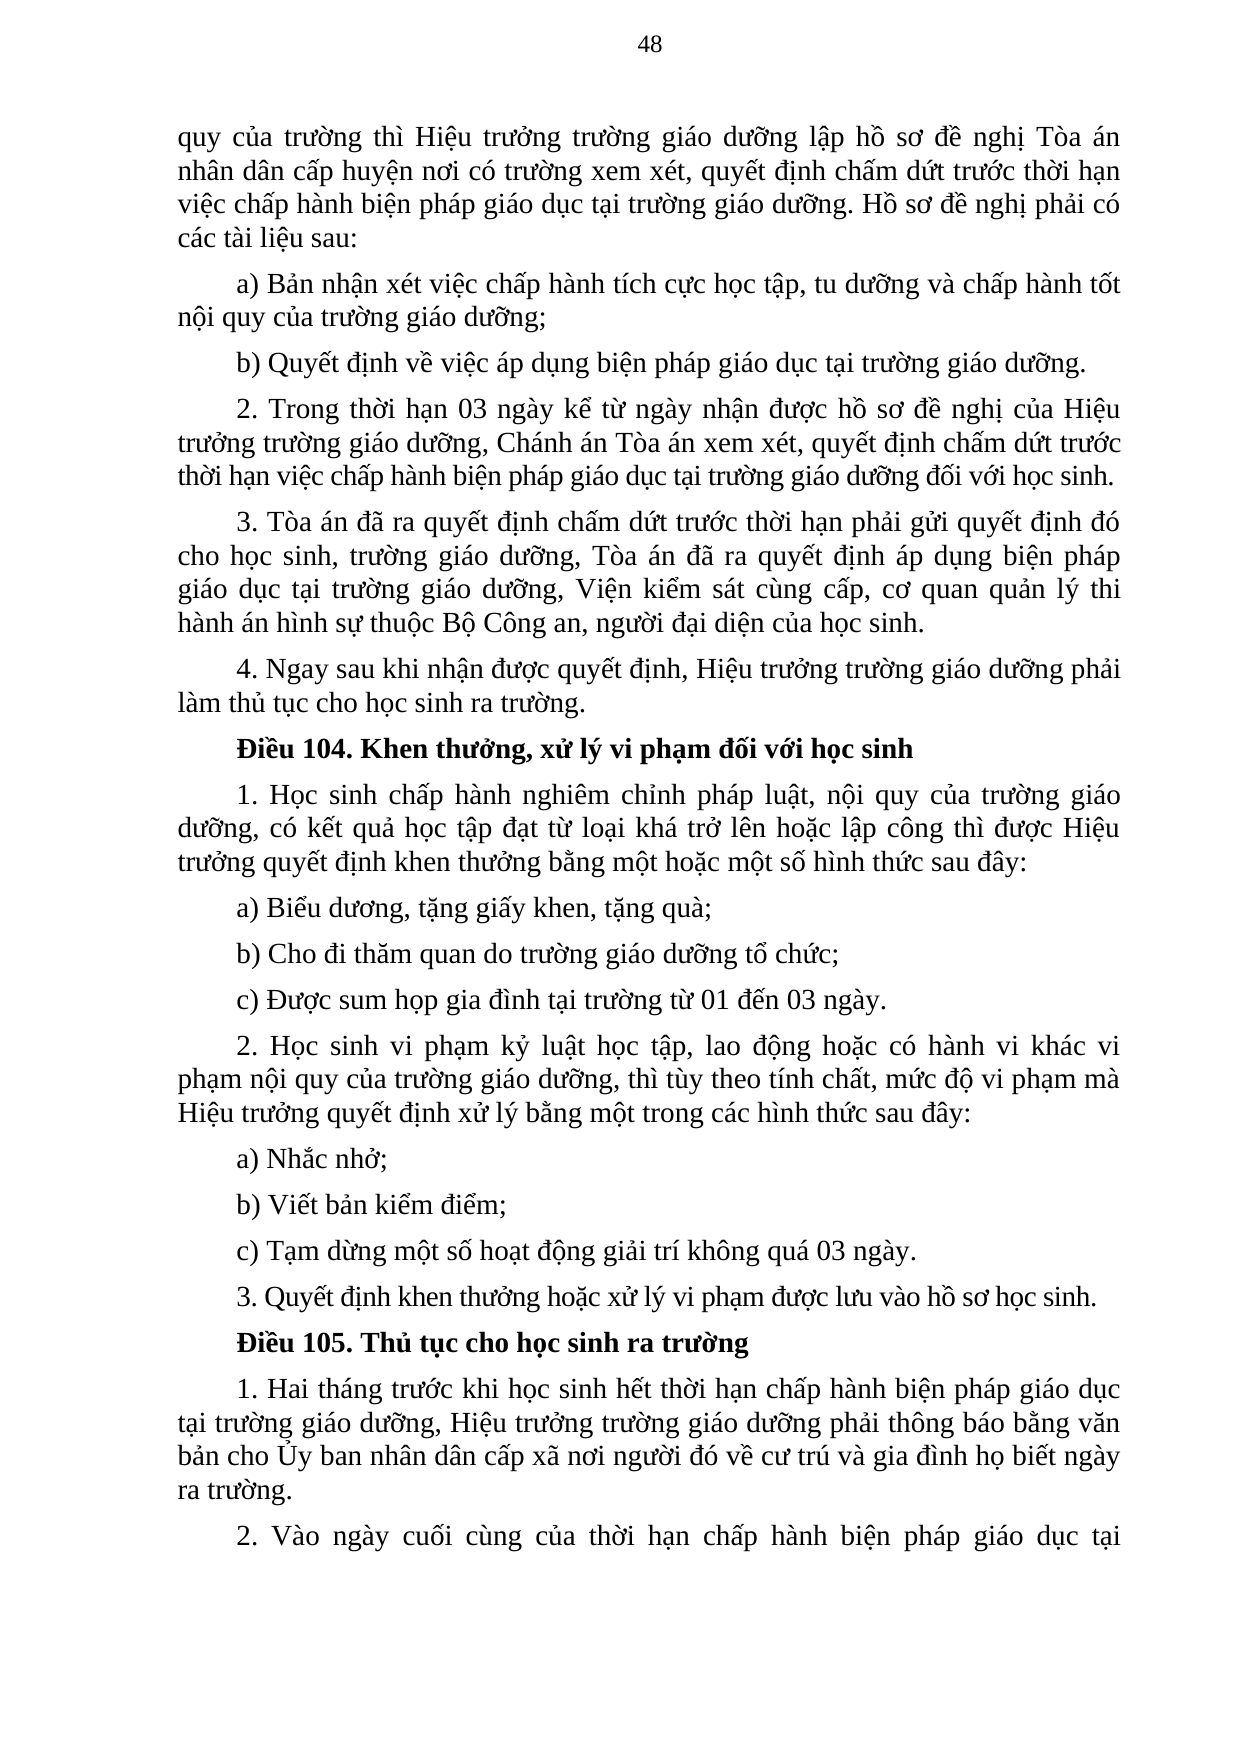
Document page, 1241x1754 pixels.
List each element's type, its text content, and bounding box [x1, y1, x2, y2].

text Điều 105. Thủ tục cho học sinh ra trường [176, 1324, 1123, 1359]
text Điều 104. Khen thưởng, xử lý vi phạm đối với học sinh [176, 730, 1123, 764]
text 3. Tòa án đã ra quyết định chấm dứt trước thời hạn phải gửi quyết định đó cho học sinh, trường giáo dưỡng, Tòa án đã ra quyết định áp dụng biện pháp giáo dục tại trường giáo dưỡng, Viện kiểm sát cùng cấp, cơ quan quản lý thi hành án hình sự thuộc Bộ Công an, người đại diện của học sinh. [176, 503, 1123, 639]
text 1. Hai tháng trước khi học sinh hết thời hạn chấp hành biện pháp giáo dục tại trường giáo dưỡng, Hiệu trưởng trường giáo dưỡng phải thông báo bằng văn bản cho Ủy ban nhân dân cấp xã nơi người đó về cư trú và gia đình họ biết ngày ra trường. [176, 1370, 1123, 1506]
text a) Biểu dương, tặng giấy khen, tặng quà; [176, 889, 1123, 923]
text 2. Học sinh vi phạm kỷ luật học tập, lao động hoặc có hành vi khác vi phạm nội quy của trường giáo dưỡng, thì tùy theo tính chất, mức độ vi phạm mà Hiệu trưởng quyết định xử lý bằng một trong các hình thức sau đây: [176, 1027, 1123, 1129]
text c) Tạm dừng một số hoạt động giải trí không quá 03 ngày. [176, 1232, 1123, 1267]
text c) Được sum họp gia đình tại trường từ 01 đến 03 ngày. [176, 981, 1123, 1016]
text b) Quyết định về việc áp dụng biện pháp giáo dục tại trường giáo dưỡng. [176, 344, 1123, 379]
text 3. Quyết định khen thưởng hoặc xử lý vi phạm được lưu vào hồ sơ học sinh. [176, 1278, 1123, 1313]
text a) Nhắc nhở; [176, 1140, 1123, 1175]
text 1. Học sinh chấp hành nghiêm chỉnh pháp luật, nội quy của trường giáo dưỡng, có kết quả học tập đạt từ loại khá trở lên hoặc lập công thì được Hiệu trưởng quyết định khen thưởng bằng một hoặc một số hình thức sau đây: [176, 776, 1123, 877]
text 2. Trong thời hạn 03 ngày kể từ ngày nhận được hồ sơ đề nghị của Hiệu trưởng trường giáo dưỡng, Chánh án Tòa án xem xét, quyết định chấm dứt trước thời hạn việc chấp hành biện pháp giáo dục tại trường giáo dưỡng đối với học sinh. [176, 390, 1123, 492]
text b) Cho đi thăm quan do trường giáo dưỡng tổ chức; [176, 935, 1123, 969]
text 4. Ngay sau khi nhận được quyết định, Hiệu trưởng trường giáo dưỡng phải làm thủ tục cho học sinh ra trường. [176, 650, 1123, 718]
text a) Bản nhận xét việc chấp hành tích cực học tập, tu dưỡng và chấp hành tốt nội quy của trường giáo dưỡng; [176, 265, 1123, 333]
text b) Viết bản kiểm điểm; [176, 1186, 1123, 1221]
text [176, 118, 1123, 253]
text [176, 1517, 1123, 1615]
